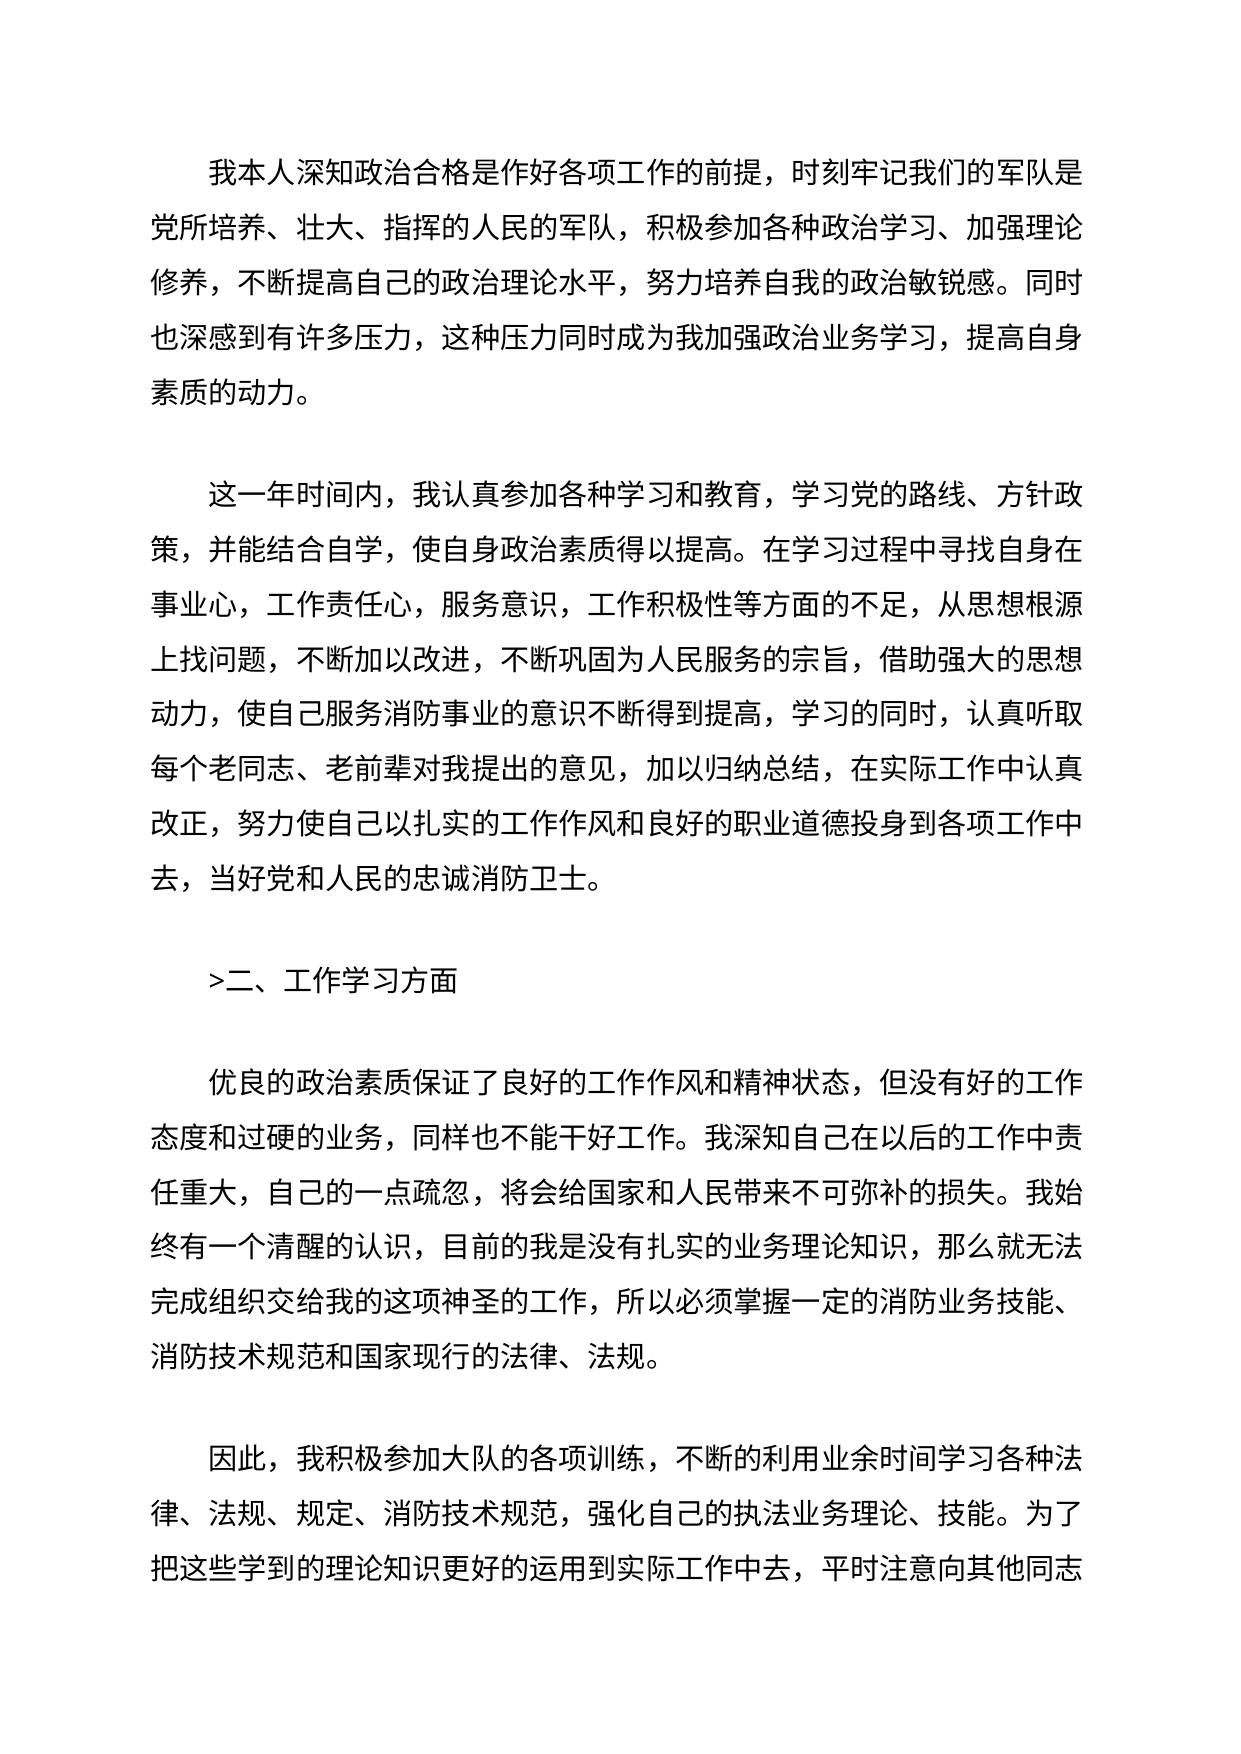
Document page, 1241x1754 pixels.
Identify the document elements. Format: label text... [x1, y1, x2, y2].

text 我本人深知政治合格是作好各项工作的前提，时刻牢记我们的军队是党所培养、壮大、指挥的人民的军队，积极参加各种政治学习、加强理论修养，不断提高自己的政治理论水平，努力培养自我的政治敏锐感。同时也深感到有许多压力，这种压力同时成为我加强政治业务学习，提高自身素质的动力。 [150, 150, 1090, 412]
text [150, 1436, 1090, 1588]
text 优良的政治素质保证了良好的工作作风和精神状态，但没有好的工作态度和过硬的业务，同样也不能干好工作。我深知自己在以后的工作中责任重大，自己的一点疏忽，将会给国家和人民带来不可弥补的损失。我始终有一个清醒的认识，目前的我是没有扎实的业务理论知识，那么就无法完成组织交给我的这项神圣的工作，所以必须掌握一定的消防业务技能、消防技术规范和国家现行的法律、法规。 [150, 1059, 1090, 1376]
text 这一年时间内，我认真参加各种学习和教育，学习党的路线、方针政策，并能结合自学，使自身政治素质得以提高。在学习过程中寻找自身在事业心，工作责任心，服务意识，工作积极性等方面的不足，从思想根源上找问题，不断加以改进，不断巩固为人民服务的宗旨，借助强大的思想动力，使自己服务消防事业的意识不断得到提高，学习的同时，认真听取每个老同志、老前辈对我提出的意见，加以归纳总结，在实际工作中认真改正，努力使自己以扎实的工作作风和良好的职业道德投身到各项工作中去，当好党和人民的忠诚消防卫士。 [150, 471, 1090, 898]
text >二、工作学习方面 [150, 957, 1090, 1000]
